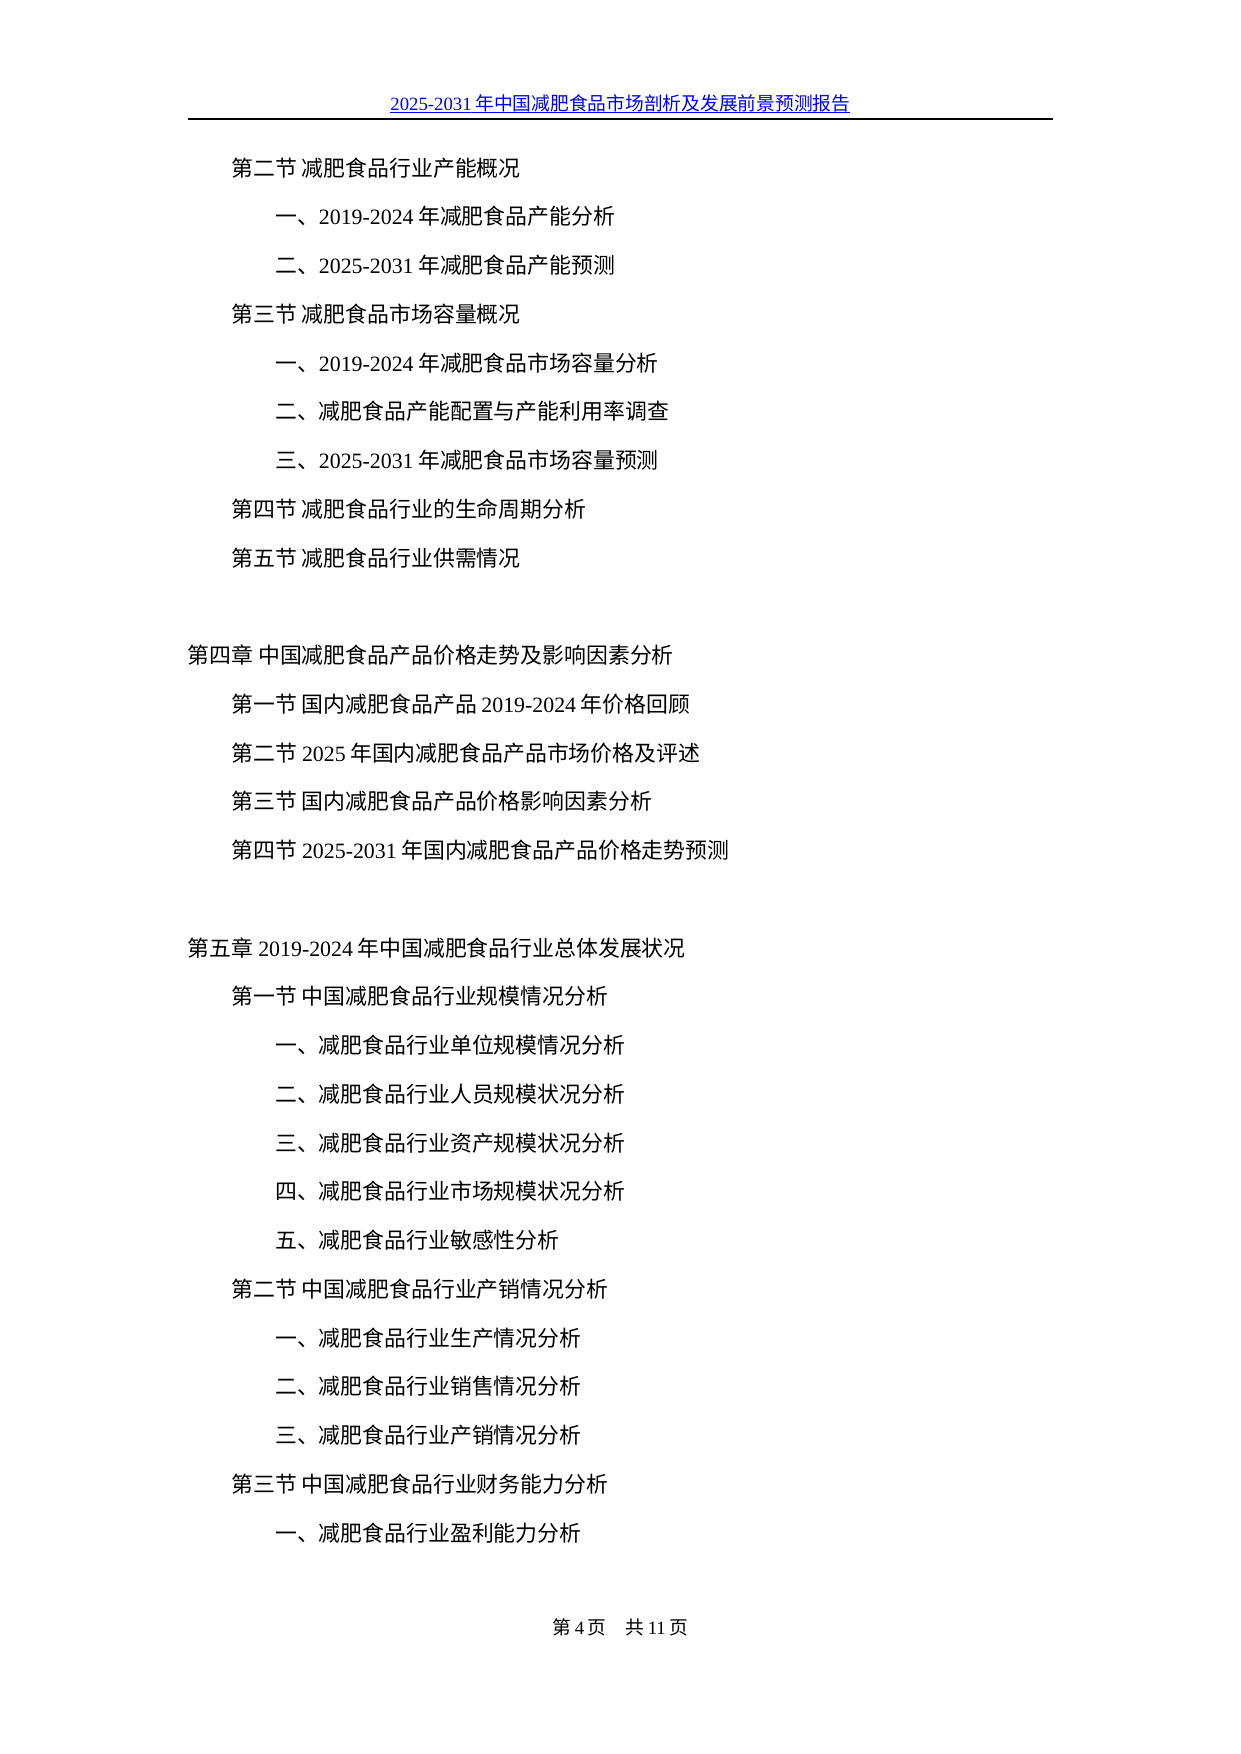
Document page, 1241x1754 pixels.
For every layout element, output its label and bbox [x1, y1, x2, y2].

text [187, 150, 1053, 1548]
